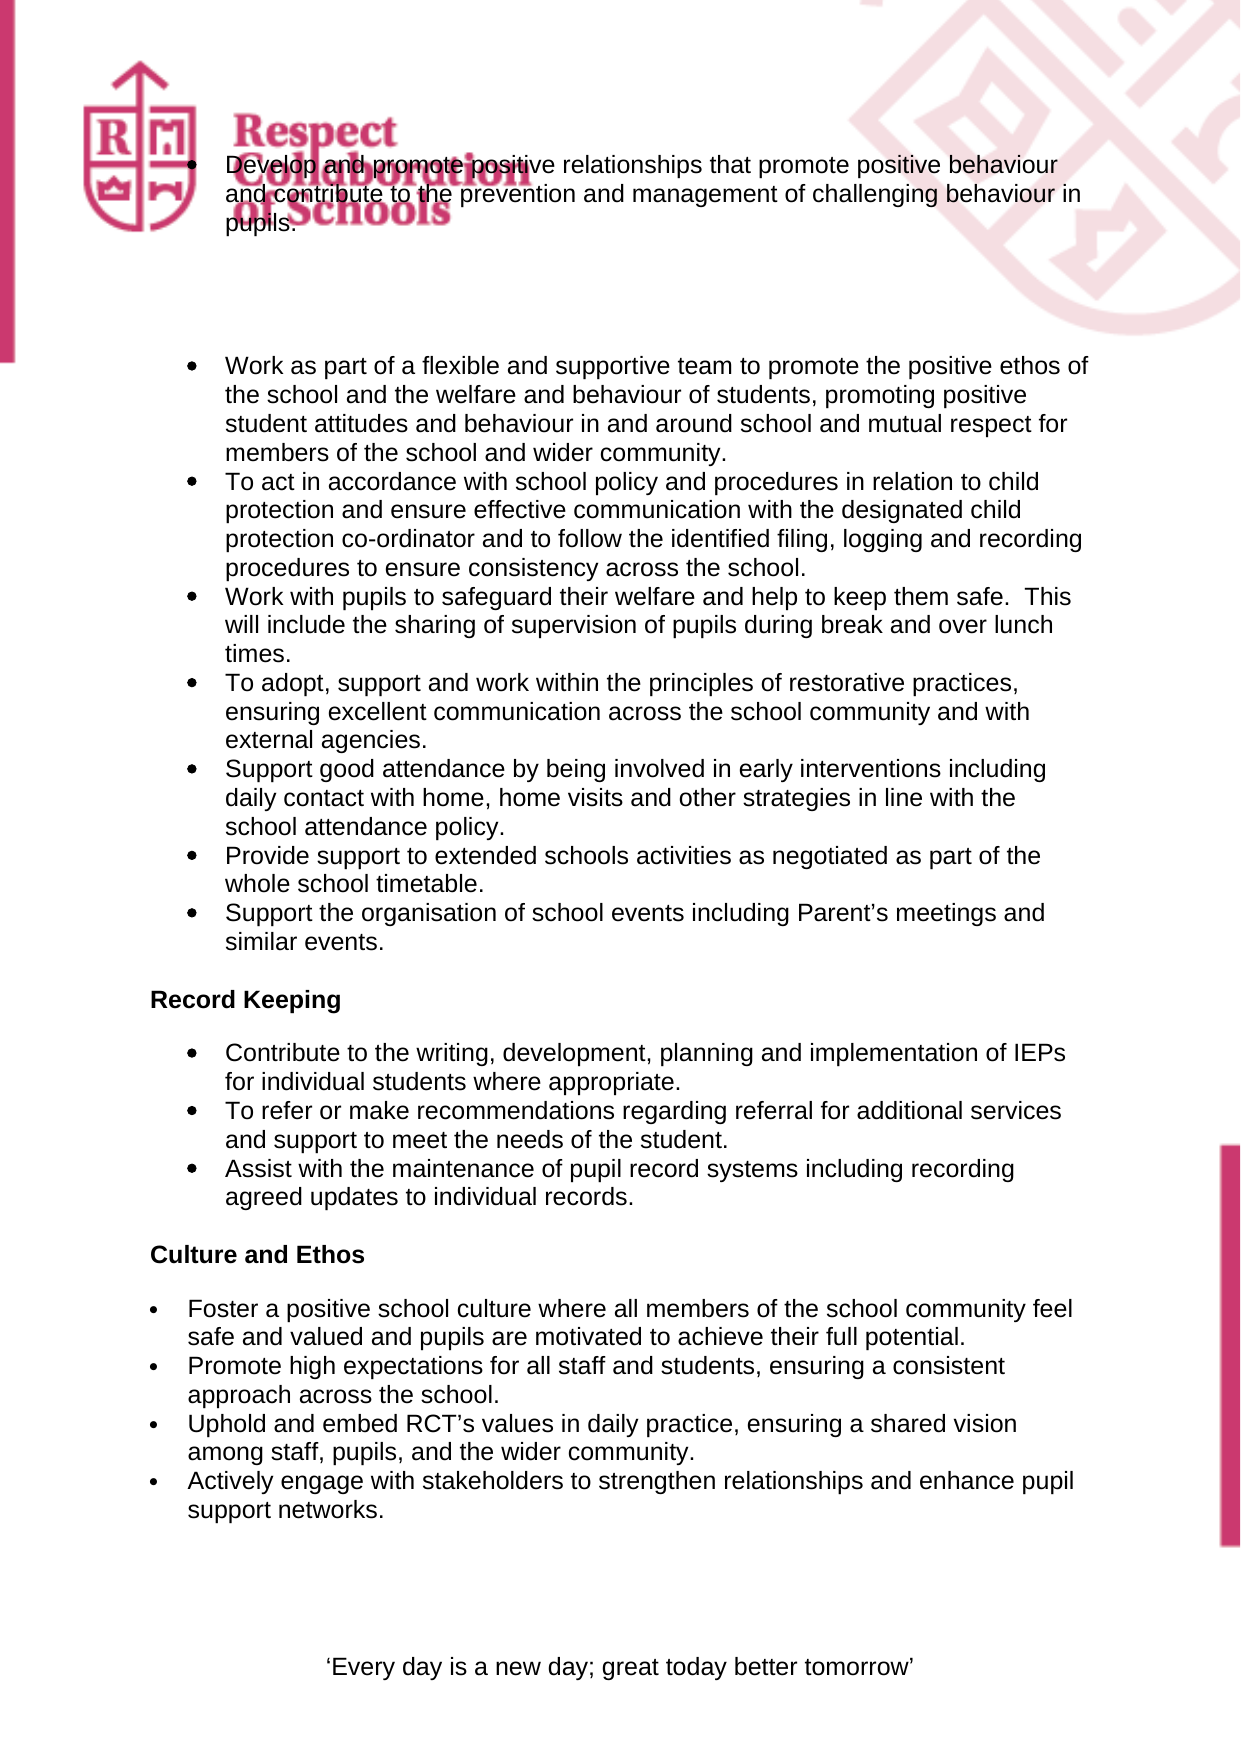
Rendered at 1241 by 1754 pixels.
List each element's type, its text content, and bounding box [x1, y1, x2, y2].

list To act in accordance with school policy and procedures in relation to child protection and ensure effective communication with the designated child protection co-ordinator and to follow the identified filing, logging and recording procedures to ensure consistency across the school. [187, 466, 1090, 582]
list Provide support to extended schools activities as negotiated as part of the whole school timetable. [187, 841, 1090, 898]
list To refer or make recommendations regarding referral for additional services and support to meet the needs of the student. [187, 1096, 1090, 1153]
list Promote high expectations for all staff and students, ensuring a consistent approach across the school. [150, 1351, 1090, 1409]
picture [0, 0, 1241, 1752]
list Support good attendance by being involved in early interventions including daily contact with home, home visits and other strategies in line with the school attendance policy. [187, 754, 1090, 841]
list Work as part of a flexible and supportive team to promote the positive ethos of the school and the welfare and behaviour of students, promoting positive student attitudes and behaviour in and around school and mutual respect for members of the school and wider community. [187, 351, 1090, 466]
list Actively engage with stakeholders to strengthen relationships and enhance pupil support networks. [150, 1466, 1090, 1524]
list Uphold and embed RCT’s values in daily practice, ensuring a shared vision among staff, pupils, and the wider community. [150, 1409, 1090, 1466]
list Foster a positive school culture where all members of the school community feel safe and valued and pupils are motivated to achieve their full potential. [150, 1294, 1090, 1351]
text Record Keeping [150, 984, 1090, 1013]
list To adopt, support and work within the principles of restorative practices, ensuring excellent communication across the school community and with external agencies. [187, 668, 1090, 754]
list Work with pupils to safeguard their welfare and help to keep them safe. This will include the sharing of supervision of pupils during break and over lunch times. [187, 582, 1090, 668]
list Support the organisation of school events including Parent’s meetings and similar events. [187, 898, 1090, 956]
text Culture and Ethos [150, 1240, 1090, 1269]
list Assist with the maintenance of pupil record systems including recording agreed updates to individual records. [187, 1153, 1090, 1211]
list Contribute to the writing, development, planning and implementation of IEPs for individual students where appropriate. [187, 1038, 1090, 1096]
list Develop and promote positive relationships that promote positive behaviour and contribute to the prevention and management of challenging behaviour in pupils. [187, 150, 1090, 236]
